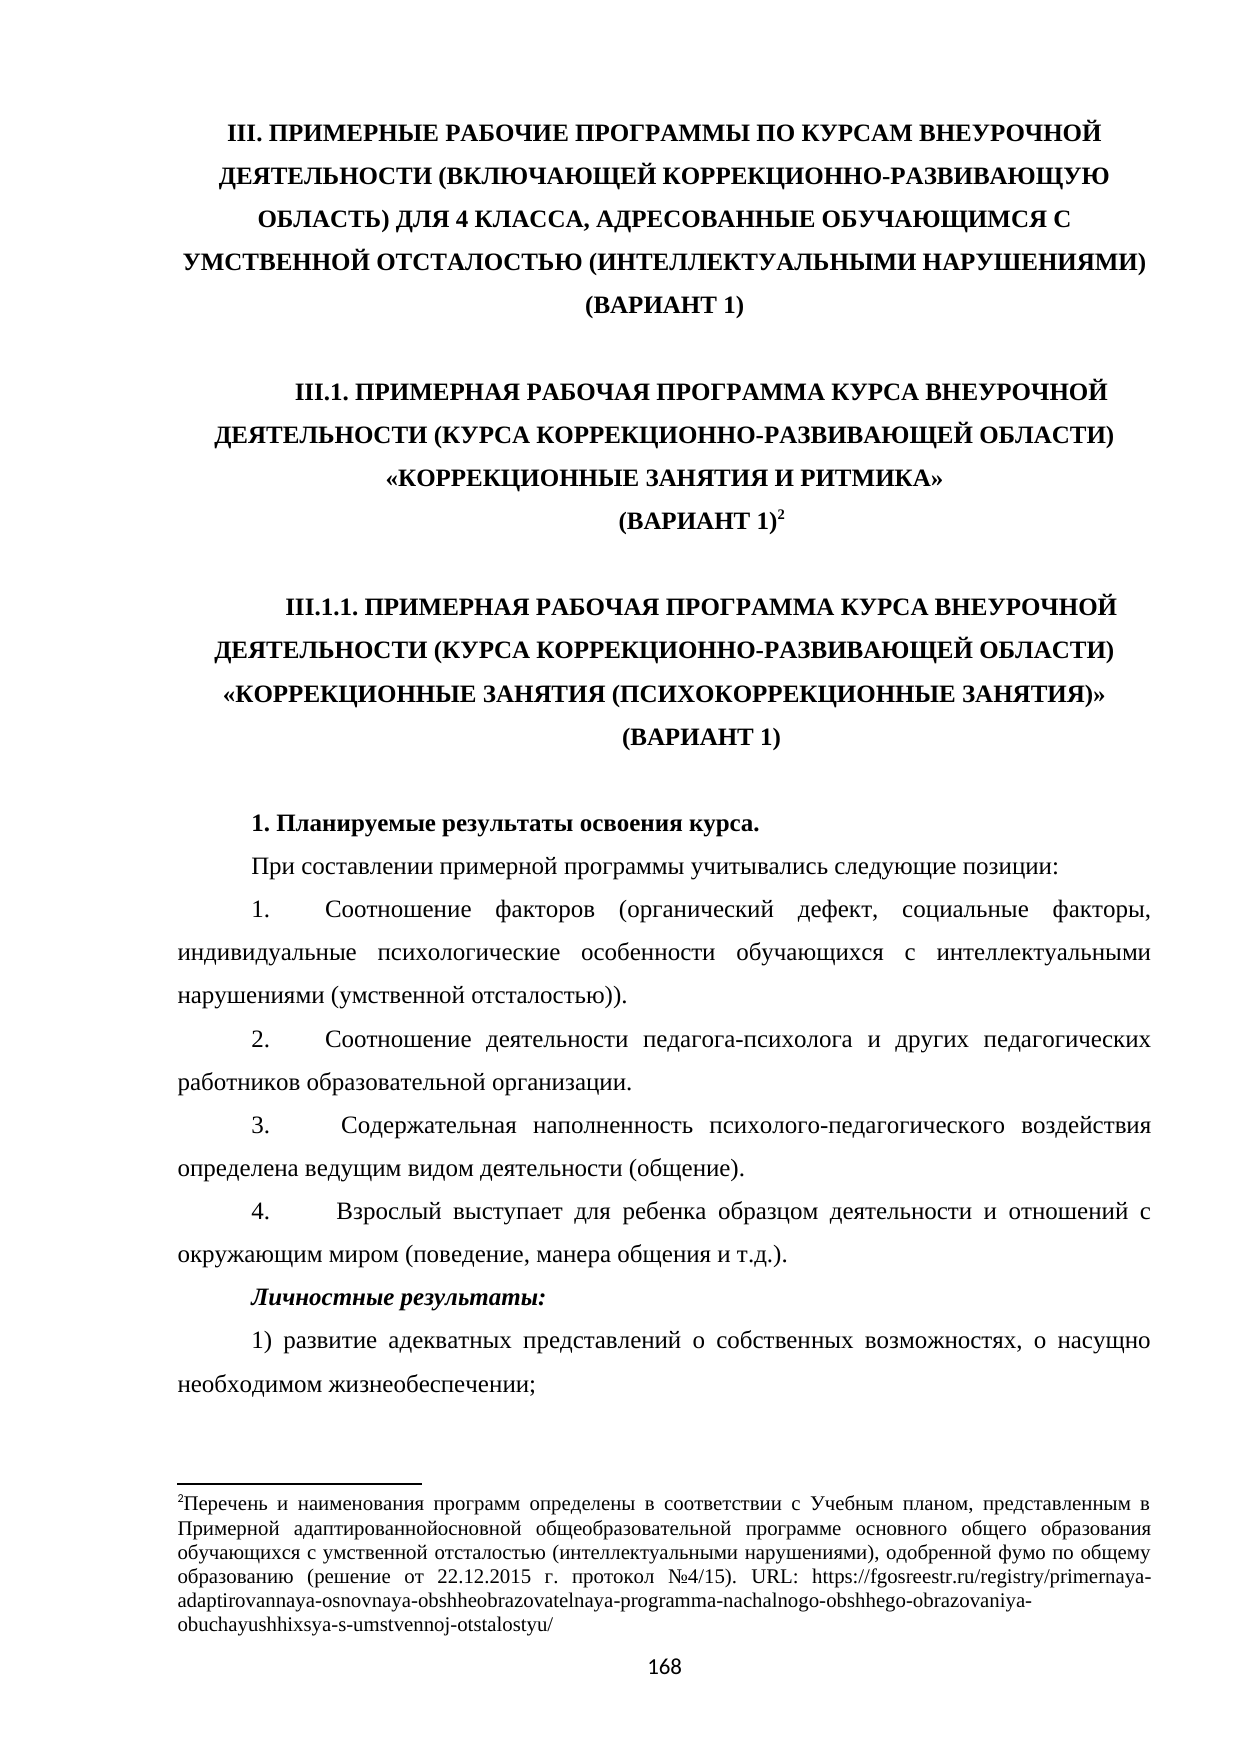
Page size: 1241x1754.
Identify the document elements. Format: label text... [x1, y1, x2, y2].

text 1. Планируемые результаты освоения курса. [177, 808, 1152, 837]
text Личностные результаты: [177, 1282, 1152, 1311]
text III.1. ПРИМЕРНАЯ РАБОЧАЯ ПРОГРАММА КУРСА ВНЕУРОЧНОЙ ДЕЯТЕЛЬНОСТИ (КУРСА КОРРЕКЦИОННО-РАЗВИВАЮЩЕЙ ОБЛАСТИ) «КОРРЕКЦИОННЫЕ ЗАНЯТИЯ И РИТМИКА» [177, 377, 1152, 492]
text III.1.1. ПРИМЕРНАЯ РАБОЧАЯ ПРОГРАММА КУРСА ВНЕУРОЧНОЙ ДЕЯТЕЛЬНОСТИ (КУРСА КОРРЕКЦИОННО-РАЗВИВАЮЩЕЙ ОБЛАСТИ) «КОРРЕКЦИОННЫЕ ЗАНЯТИЯ (ПСИХОКОРРЕКЦИОННЫЕ ЗАНЯТИЯ)» [177, 592, 1152, 707]
text 3. Содержательная наполненность психолого-педагогического воздействия определена ведущим видом деятельности (общение). [177, 1110, 1152, 1182]
text III. ПРИМЕРНЫЕ РАБОЧИЕ ПРОГРАММЫ ПО КУРСАМ ВНЕУРОЧНОЙ ДЕЯТЕЛЬНОСТИ (ВКЛЮЧАЮЩЕЙ КОРРЕКЦИОННО-РАЗВИВАЮЩУЮ ОБЛАСТЬ) ДЛЯ 4 КЛАССА, АДРЕСОВАННЫЕ ОБУЧАЮЩИМСЯ С УМСТВЕННОЙ ОТСТАЛОСТЬЮ (ИНТЕЛЛЕКТУАЛЬНЫМИ НАРУШЕНИЯМИ) [177, 118, 1152, 276]
text (ВАРИАНТ 1) [177, 722, 1152, 751]
text При составлении примерной программы учитывались следующие позиции: [177, 851, 1152, 880]
text 1. Соотношение факторов (органический дефект, социальные факторы, индивидуальные психологические особенности обучающихся с интеллектуальными нарушениями (умственной отсталостью)). [177, 894, 1152, 1009]
text (ВАРИАНТ 1) [177, 291, 1152, 319]
text 1) развитие адекватных представлений о собственных возможностях, о насущно необходимом жизнеобеспечении; [177, 1326, 1152, 1397]
text 2. Соотношение деятельности педагога-психолога и других педагогических работников образовательной организации. [177, 1024, 1152, 1096]
text (ВАРИАНТ 1) [177, 506, 1152, 535]
text 4. Взрослый выступает для ребенка образцом деятельности и отношений с окружающим миром (поведение, манера общения и т.д.). [177, 1196, 1152, 1268]
